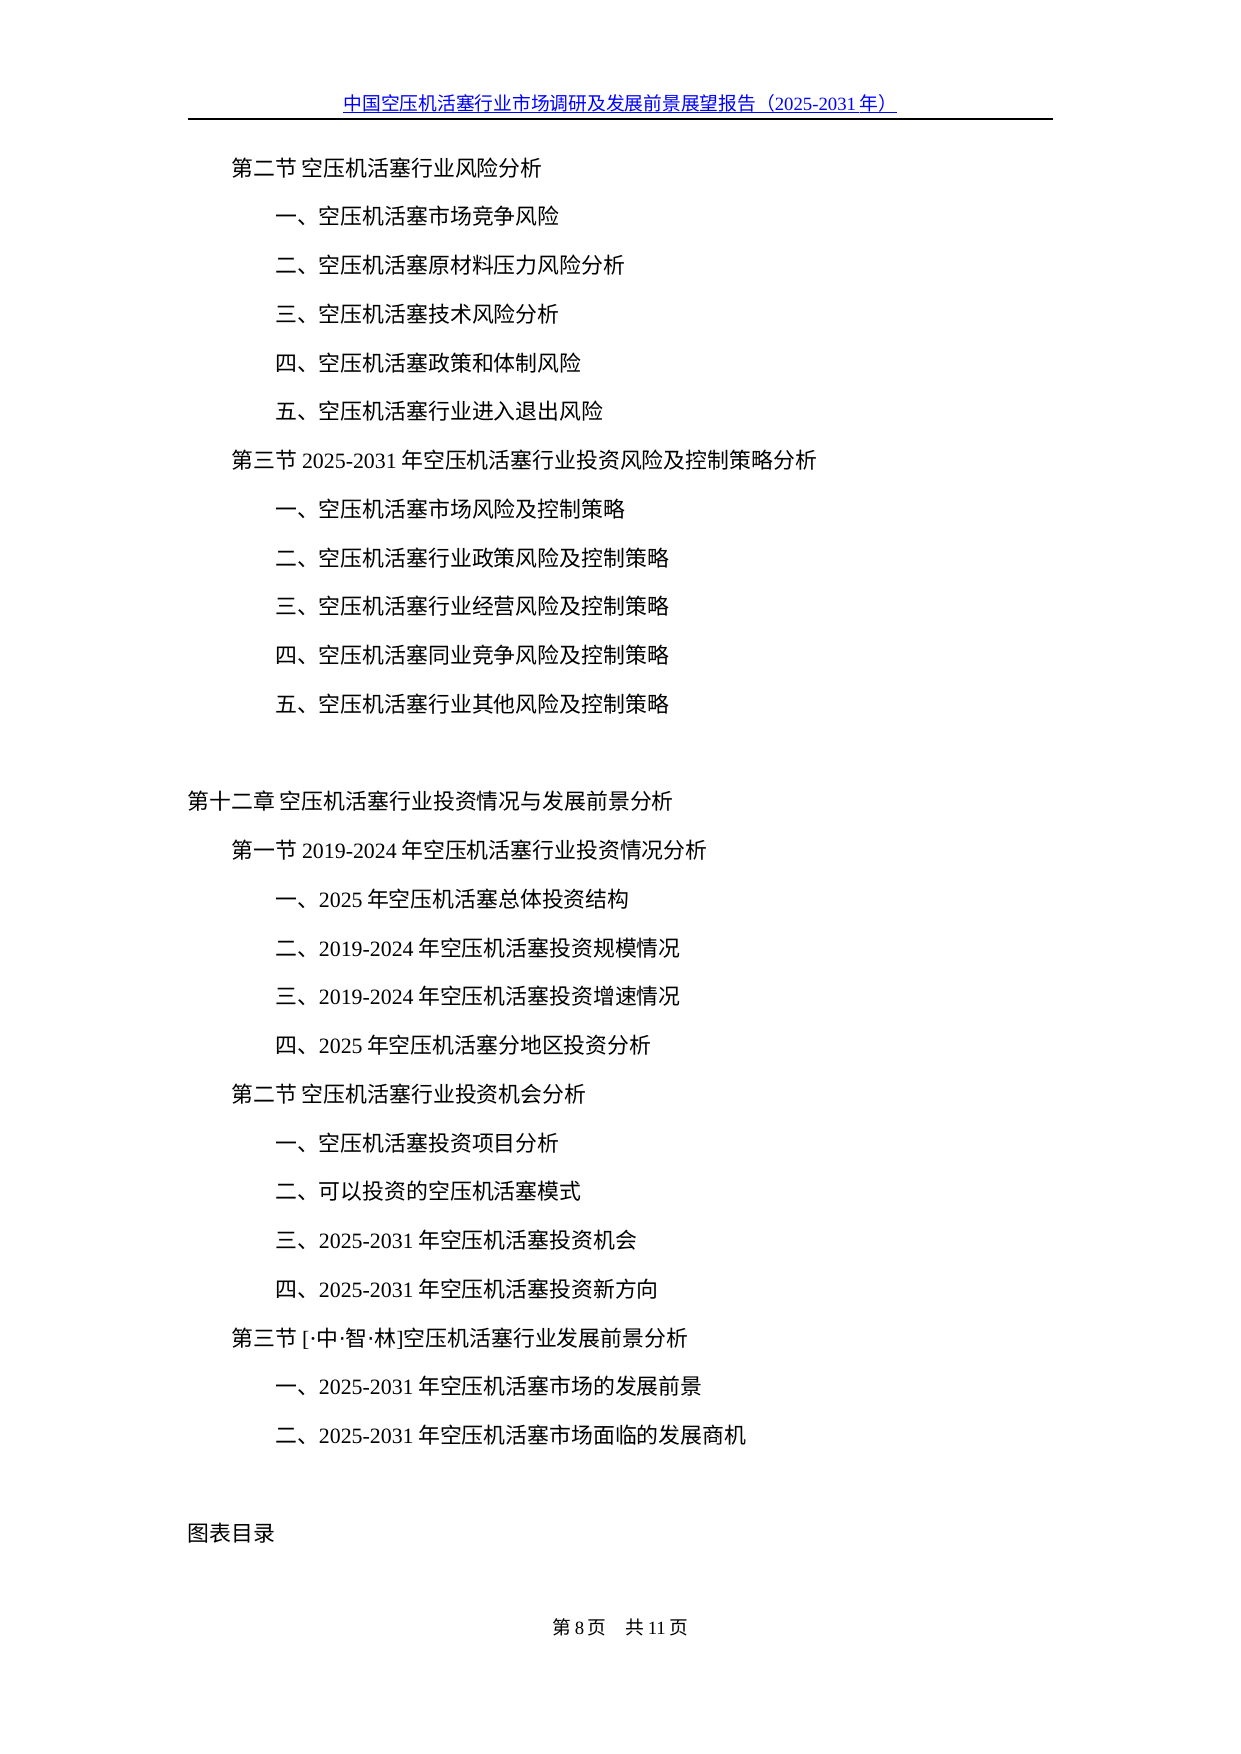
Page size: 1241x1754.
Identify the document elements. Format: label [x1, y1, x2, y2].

text [187, 150, 1053, 1548]
